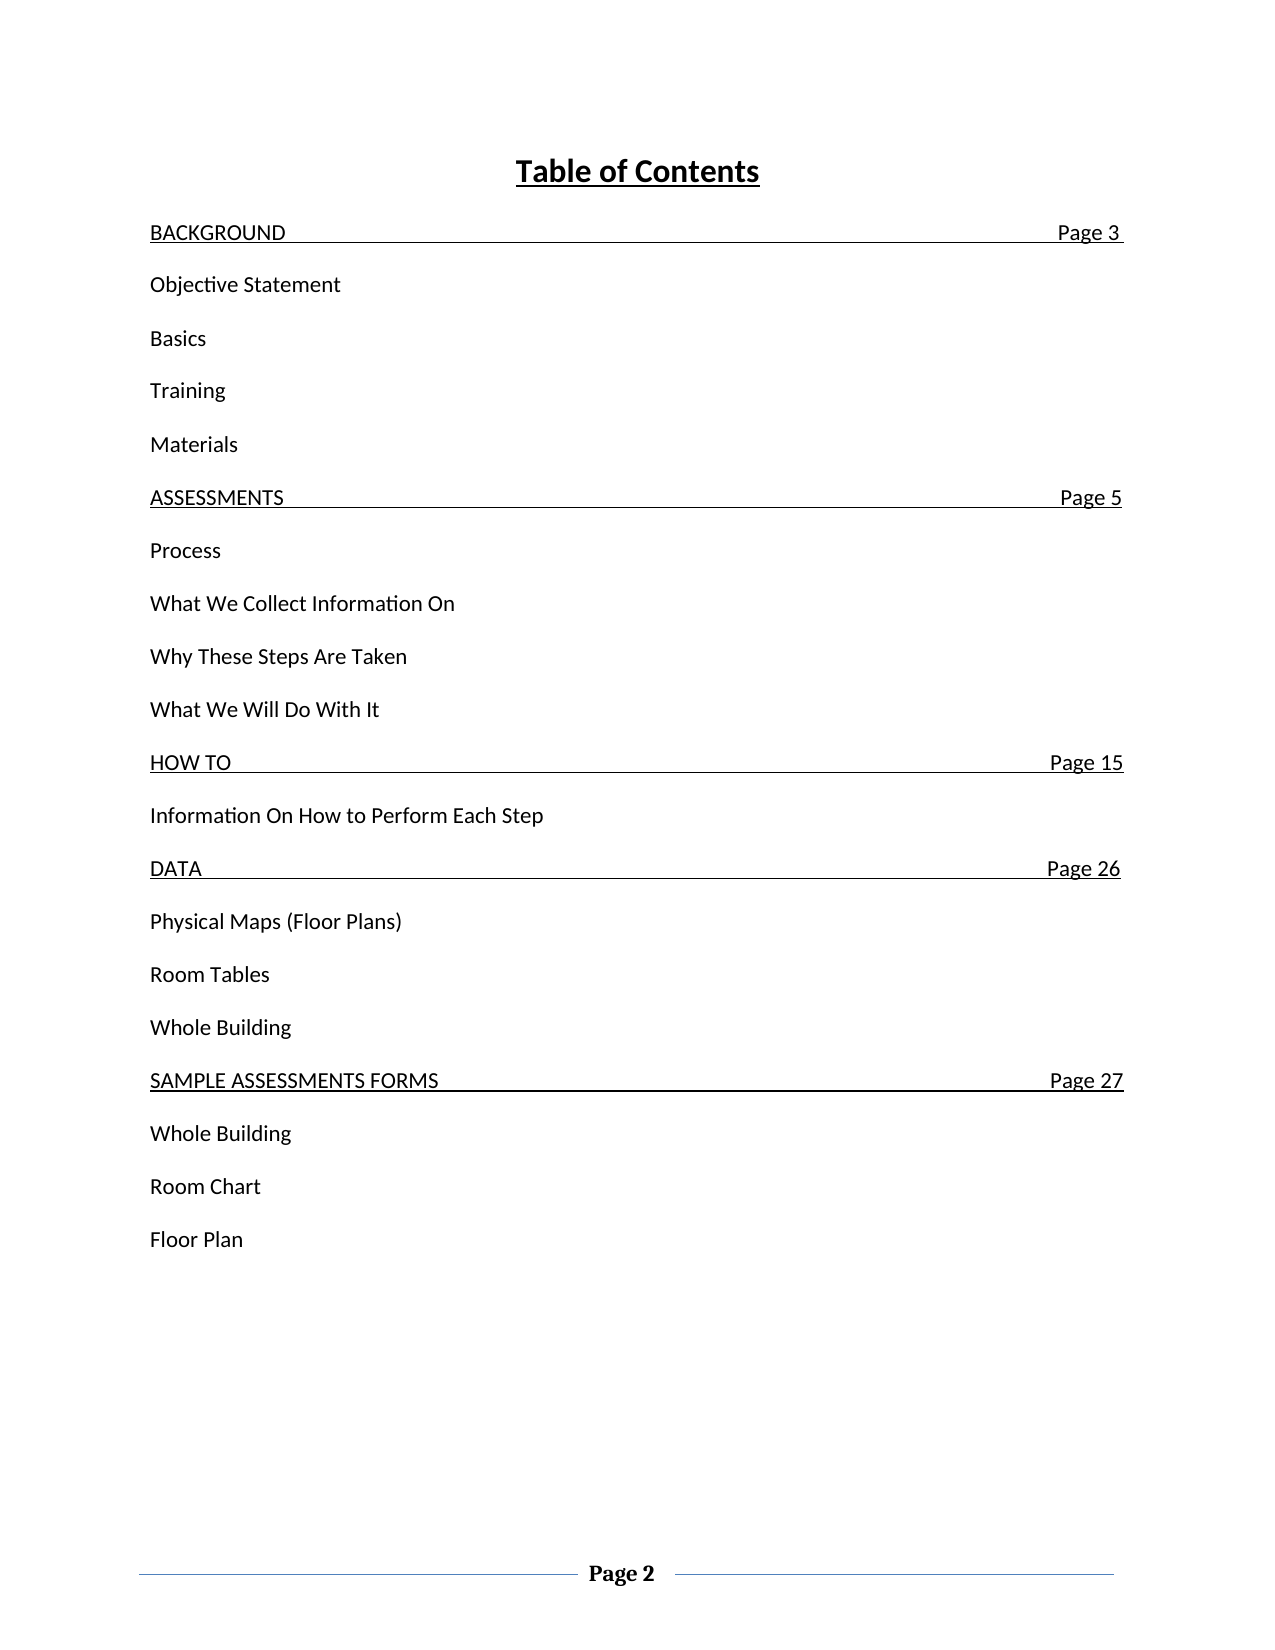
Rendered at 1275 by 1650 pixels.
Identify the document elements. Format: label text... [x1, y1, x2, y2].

text BACKGROUND Page 3 [150, 218, 1125, 246]
text SAMPLE ASSESSMENTS FORMS Page 27 [150, 1066, 1125, 1094]
text Information On How to Perform Each Step [150, 801, 1125, 829]
text Materials [150, 430, 1125, 458]
text ASSESSMENTS Page 5 [150, 483, 1125, 511]
text Why These Steps Are Taken [150, 642, 1125, 670]
text DATA Page 26 [150, 854, 1125, 882]
text Whole Building [150, 1119, 1125, 1147]
text Training [150, 377, 1125, 405]
text Floor Plan [150, 1225, 1125, 1253]
text Process [150, 536, 1125, 564]
text Basics [150, 324, 1125, 352]
text Room Tables [150, 960, 1125, 988]
text Objective Statement [150, 271, 1125, 299]
text What We Collect Information On [150, 589, 1125, 617]
text Whole Building [150, 1013, 1125, 1041]
text Table of Contents [150, 150, 1125, 191]
text Physical Maps (Floor Plans) [150, 907, 1125, 935]
text Room Chart [150, 1172, 1125, 1200]
text What We Will Do With It [150, 695, 1125, 723]
text HOW TO Page 15 [150, 748, 1125, 776]
